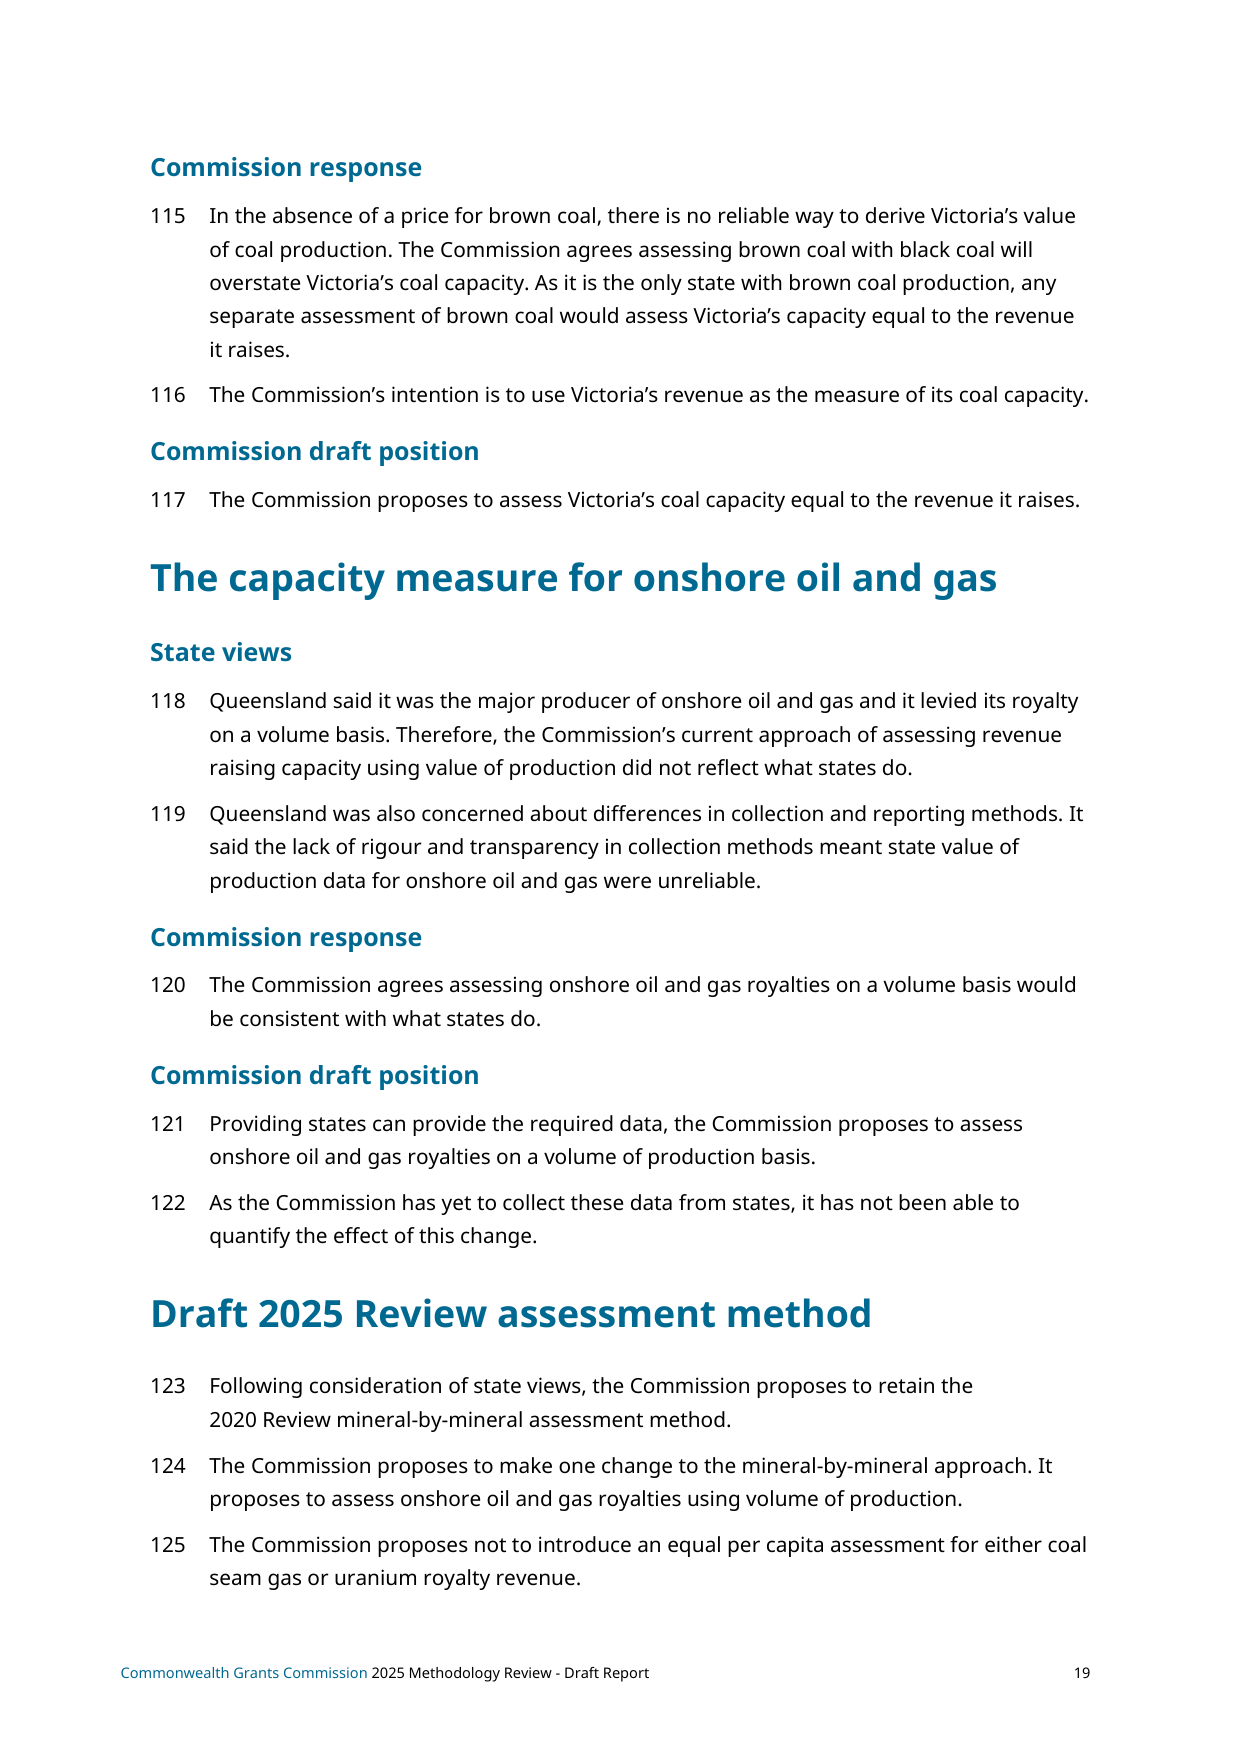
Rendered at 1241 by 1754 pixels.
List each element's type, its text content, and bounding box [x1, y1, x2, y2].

text As the Commission has yet to collect these data from states, it has not been able to quantify the effect of this change. [150, 1183, 1090, 1250]
subtitle Commission response [150, 150, 1090, 184]
subtitle Draft 2025 Review assessment method [150, 1287, 1090, 1338]
text The Commission’s intention is to use Victoria’s revenue as the measure of its coal capacity. [150, 376, 1090, 409]
subtitle State views [150, 635, 1090, 669]
subtitle The capacity measure for onshore oil and gas [150, 551, 1090, 602]
text In the absence of a price for brown coal, there is no reliable way to derive Victoria’s value of coal production. The Commission agrees assessing brown coal with black coal will overstate Victoria’s coal capacity. As it is the only state with brown coal production, any separate assessment of brown coal would assess Victoria’s capacity equal to the revenue it raises. [150, 197, 1090, 363]
text Following consideration of state views, the Commission proposes to retain the 2020 Review mineral-by-mineral assessment method. [150, 1367, 1090, 1433]
text The Commission proposes to make one change to the mineral-by-mineral approach. It proposes to assess onshore oil and gas royalties using volume of production. [150, 1446, 1090, 1513]
subtitle Commission draft position [150, 434, 1090, 468]
text Providing states can provide the required data, the Commission proposes to assess onshore oil and gas royalties on a volume of production basis. [150, 1104, 1090, 1171]
subtitle Commission draft position [150, 1057, 1090, 1091]
text The Commission proposes to assess Victoria’s coal capacity equal to the revenue it raises. [150, 481, 1090, 514]
text The Commission proposes not to introduce an equal per capita assessment for either coal seam gas or uranium royalty revenue. [150, 1525, 1090, 1592]
subtitle Commission response [150, 919, 1090, 953]
text The Commission agrees assessing onshore oil and gas royalties on a volume basis would be consistent with what states do. [150, 966, 1090, 1032]
text Queensland said it was the major producer of onshore oil and gas and it levied its royalty on a volume basis. Therefore, the Commission’s current approach of assessing revenue raising capacity using value of production did not reflect what states do. [150, 682, 1090, 782]
text Queensland was also concerned about differences in collection and reporting methods. It said the lack of rigour and transparency in collection methods meant state value of production data for onshore oil and gas were unreliable. [150, 794, 1090, 894]
